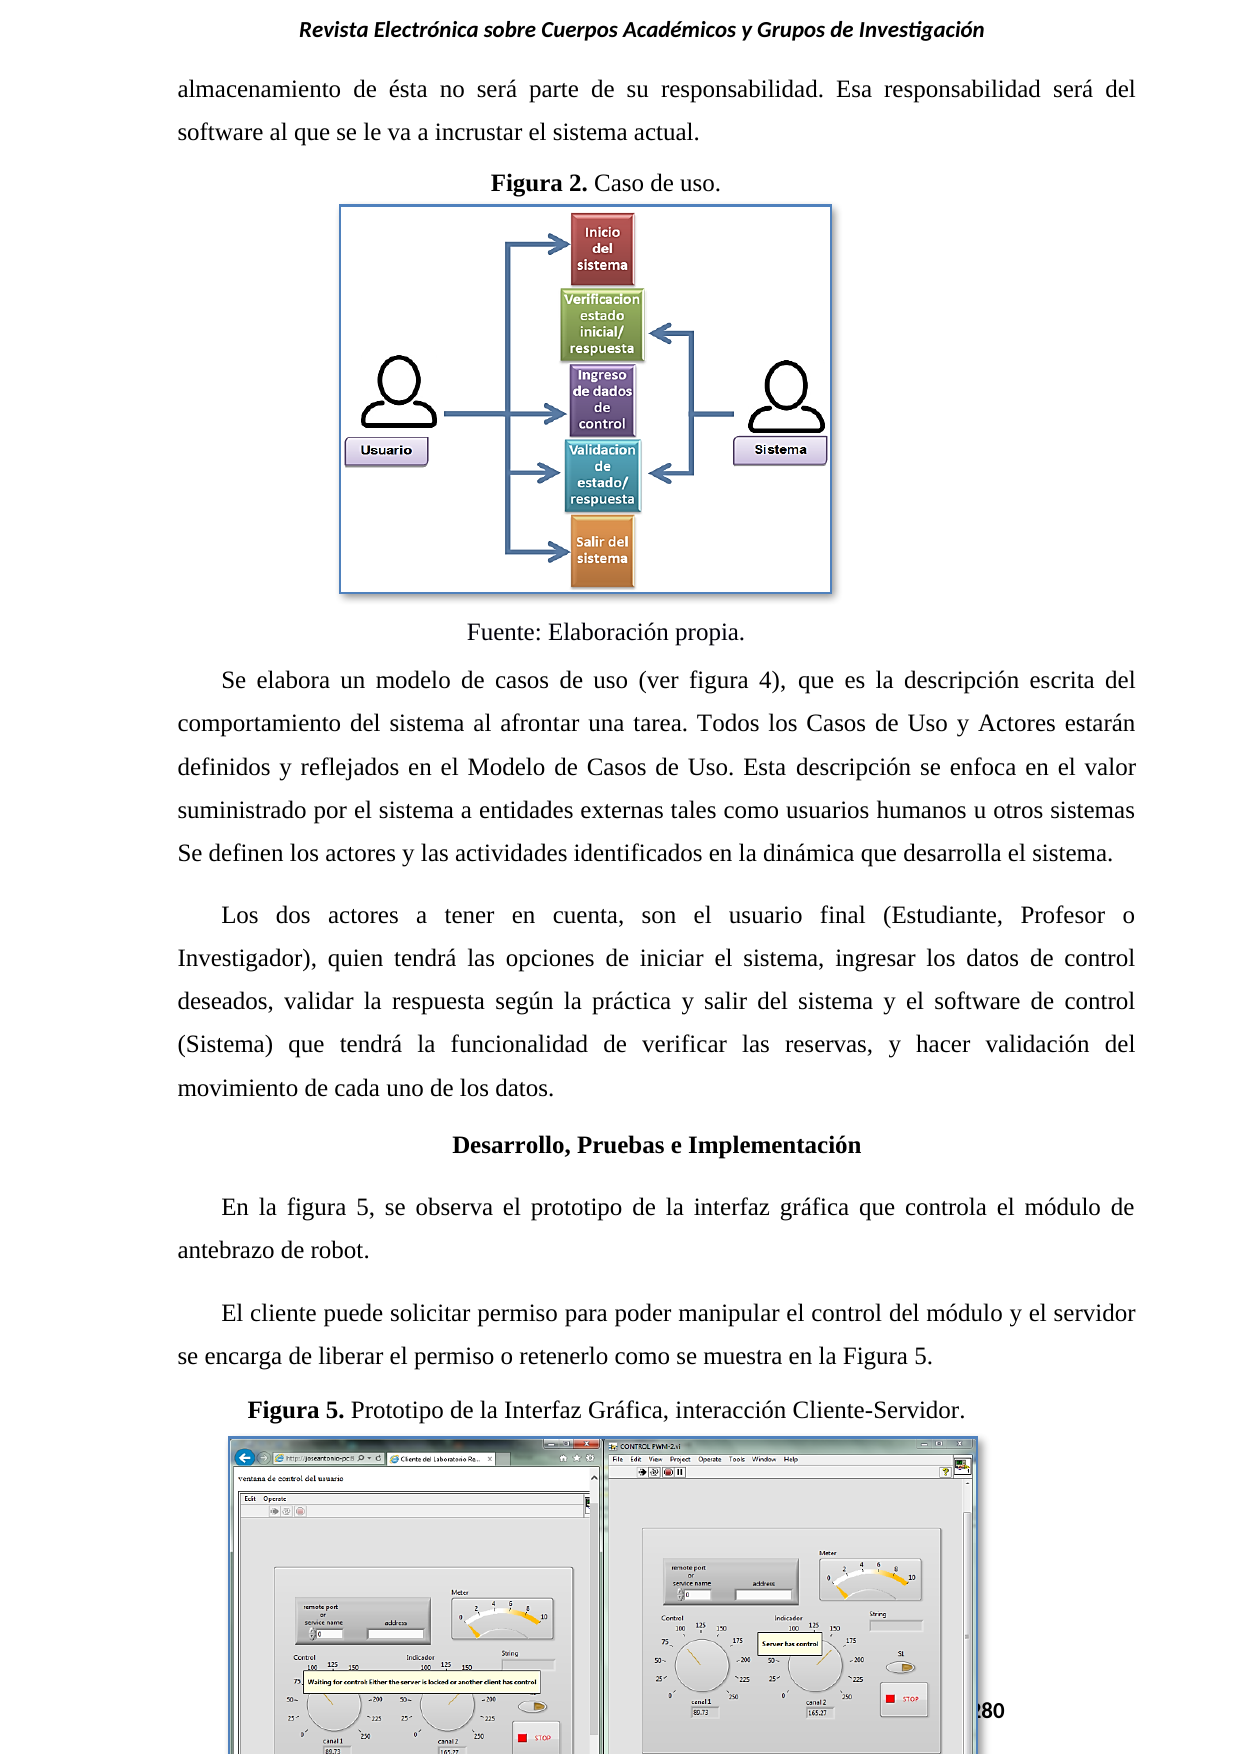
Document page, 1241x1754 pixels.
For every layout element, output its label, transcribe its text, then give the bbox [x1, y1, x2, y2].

text Figura 5. Prototipo de la Interfaz Gráfica, interacción Cliente-Servidor. [203, 1395, 1010, 1424]
text Se elabora un modelo de casos de uso (ver figura 4), que es la descripción escrita del comportamiento del sistema al afrontar una tarea. Todos los Casos de Uso y Actores estarán definidos y reflejados en el Modelo de Casos de Uso. Esta descripción se enfoca en el valor suministrado por el sistema a entidades externas tales como usuarios humanos u otros sistemas Se definen los actores y las actividades identificados en la dinámica que desarrolla el sistema. [177, 665, 1136, 867]
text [177, 74, 1136, 146]
text El cliente puede solicitar permiso para poder manipular el control del módulo y el servidor se encarga de liberar el permiso o retenerlo como se muestra en la Figura 5. [177, 1298, 1136, 1370]
picture [230, 1439, 976, 1754]
picture [341, 207, 830, 592]
text Los dos actores a tener en cuenta, son el usuario final (Estudiante, Profesor o Investigador), quien tendrá las opciones de iniciar el sistema, ingresar los datos de control deseados, validar la respuesta según la práctica y salir del sistema y el software de control (Sistema) que tendrá la funcionalidad de verificar las reservas, y hacer validación del movimiento de cada uno de los datos. [177, 900, 1136, 1101]
subtitle Desarrollo, Pruebas e Implementación [177, 1130, 1136, 1159]
text En la figura 5, se observa el prototipo de la interfaz gráfica que controla el módulo de antebrazo de robot. [177, 1192, 1136, 1264]
